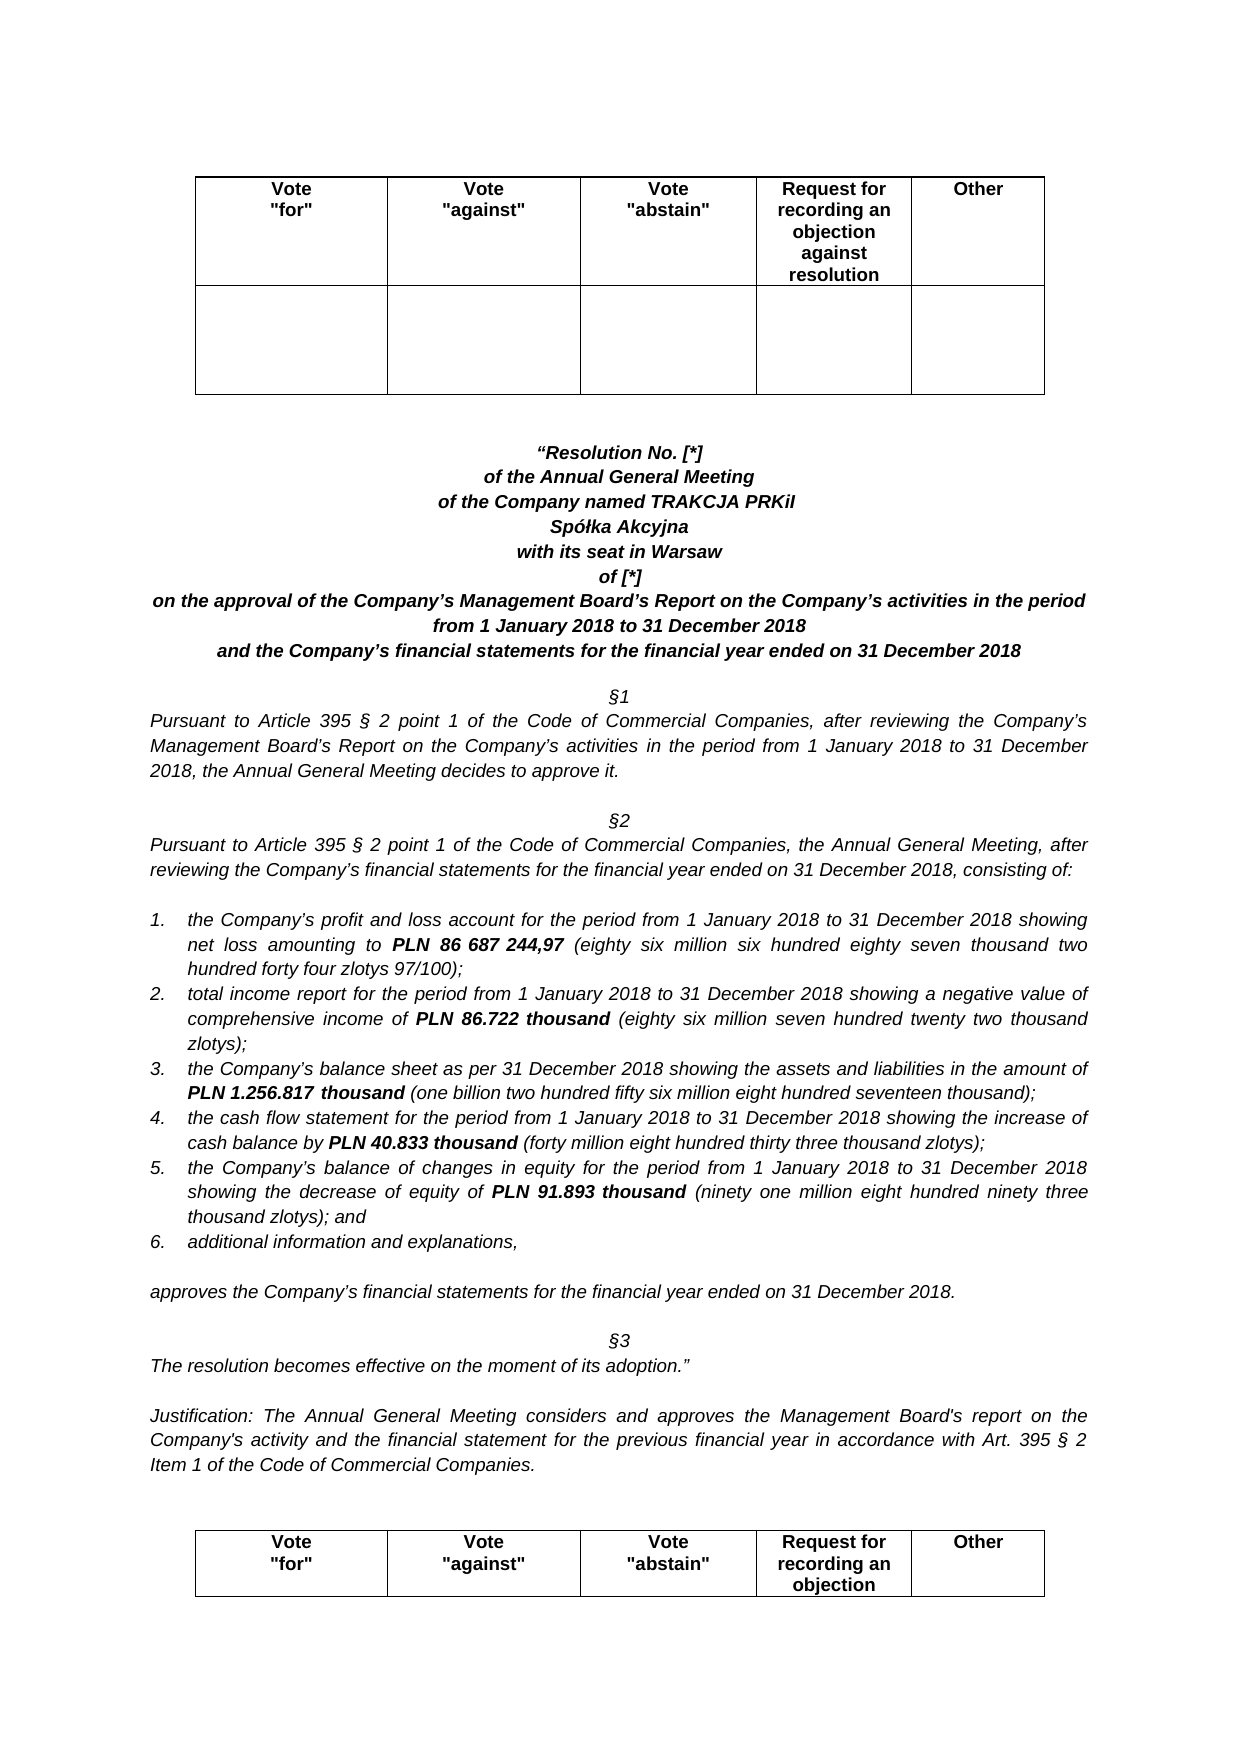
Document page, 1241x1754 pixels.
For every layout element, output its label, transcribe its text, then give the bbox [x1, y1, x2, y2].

table_cell [912, 286, 1044, 394]
table_header Vote "abstain" [581, 178, 756, 285]
table_header Vote "against" [388, 1531, 580, 1596]
list additional information and explanations, [150, 1231, 1090, 1252]
text with its seat in Warsaw [150, 541, 1090, 562]
text of the Company named TRAKCJA PRKiI Spółka Akcyjna [150, 491, 1090, 537]
table_header Other [912, 178, 1044, 285]
table_header Vote "against" [388, 178, 580, 285]
list the Company’s profit and loss account for the period from 1 January 2018 to 31 December 2018 showing net loss amounting to PLN 86 687 244,97 (eighty six million six hundred eighty seven thousand two hundred forty four zlotys 97/100); [150, 908, 1090, 980]
table_header Other [912, 1531, 1044, 1596]
table_header Vote "for" [196, 1531, 387, 1596]
list the cash flow statement for the period from 1 January 2018 to 31 December 2018 showing the increase of cash balance by PLN 40.833 thousand (forty million eight hundred thirty three thousand zlotys); [150, 1107, 1090, 1153]
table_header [757, 1531, 911, 1596]
list total income report for the period from 1 January 2018 to 31 December 2018 showing a negative value of comprehensive income of PLN 86.722 thousand (eighty six million seven hundred twenty two thousand zlotys); [150, 983, 1090, 1054]
table_header Request for recording an objection against resolution [757, 178, 911, 285]
table_cell [757, 286, 911, 394]
table_header Vote "for" [196, 178, 387, 285]
text Pursuant to Article 395 § 2 point 1 of the Code of Commercial Companies, after reviewing the Company’s Management Board’s Report on the Company’s activities in the period from 1 January 2018 to 31 December 2018, the Annual General Meeting decides to approve it. [150, 710, 1090, 781]
list the Company’s balance sheet as per 31 December 2018 showing the assets and liabilities in the amount of PLN 1.256.817 thousand (one billion two hundred fifty six million eight hundred seventeen thousand); [150, 1057, 1090, 1104]
text Justification: The Annual General Meeting considers and approves the Management Board's report on the Company's activity and the financial statement for the previous financial year in accordance with Art. 395 § 2 Item 1 of the Code of Commercial Companies. [150, 1404, 1090, 1476]
text The resolution becomes effective on the moment of its adoption.” [150, 1355, 1090, 1376]
table_cell [388, 286, 580, 394]
list the Company’s balance of changes in equity for the period from 1 January 2018 to 31 December 2018 showing the decrease of equity of PLN 91.893 thousand (ninety one million eight hundred ninety three thousand zlotys); and [150, 1156, 1090, 1228]
text of the Annual General Meeting [150, 466, 1090, 488]
table_cell [581, 286, 756, 394]
text §3 [150, 1330, 1090, 1352]
text on the approval of the Company’s Management Board’s Report on the Company’s activities in the period from 1 January 2018 to 31 December 2018 [150, 590, 1090, 637]
table_cell [196, 286, 387, 394]
text of [*] [150, 565, 1090, 587]
text “Resolution No. [*] [150, 441, 1090, 463]
table_header Vote "abstain" [581, 1531, 756, 1596]
text and the Company’s financial statements for the financial year ended on 31 December 2018 [150, 640, 1090, 661]
text approves the Company’s financial statements for the financial year ended on 31 December 2018. [150, 1256, 1090, 1302]
text §1 [150, 685, 1090, 707]
text Pursuant to Article 395 § 2 point 1 of the Code of Commercial Companies, the Annual General Meeting, after reviewing the Company’s financial statements for the financial year ended on 31 December 2018, consisting of: [150, 834, 1090, 881]
text §2 [150, 809, 1090, 831]
